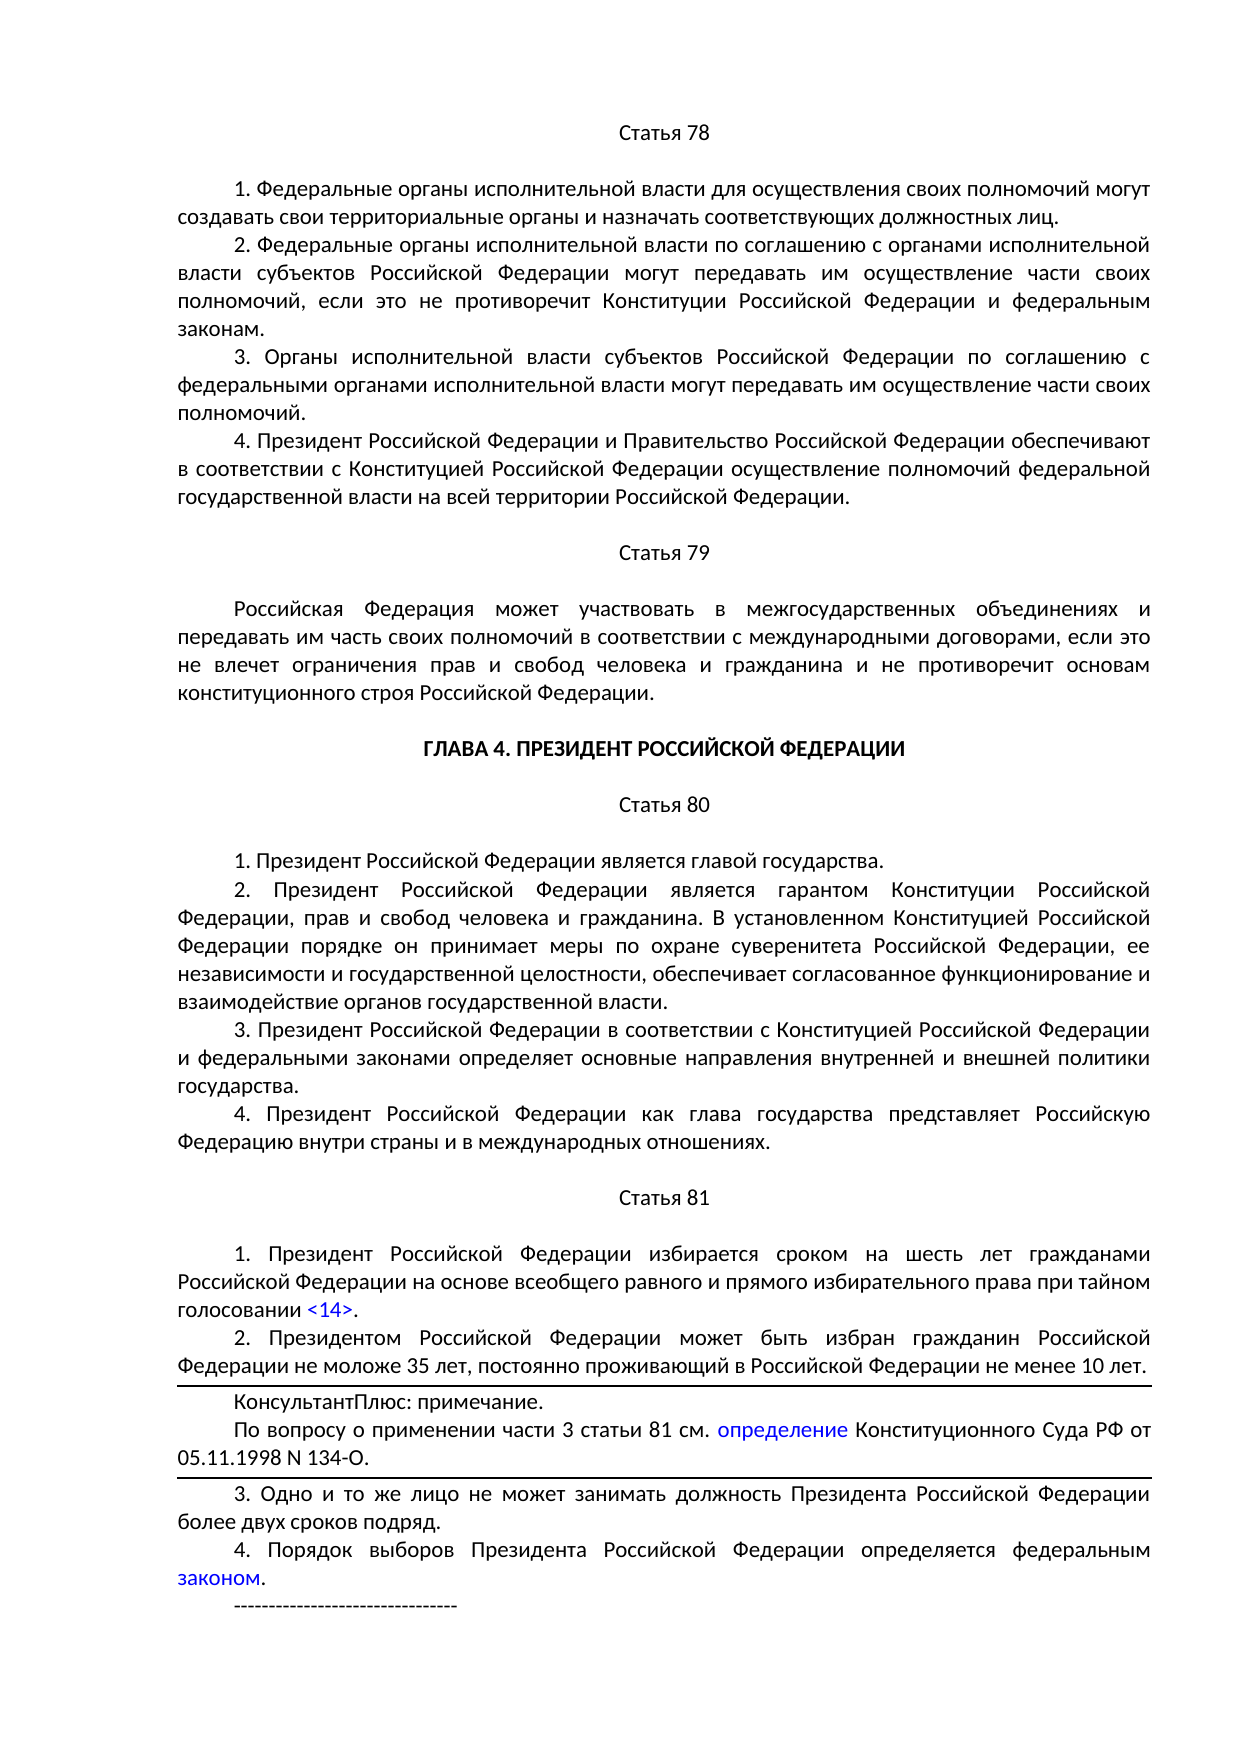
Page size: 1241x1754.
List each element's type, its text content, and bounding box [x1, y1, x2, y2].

text 3. Органы исполнительной власти субъектов Российской Федерации по соглашению с федеральными органами исполнительной власти могут передавать им осуществление части своих полномочий. [177, 342, 1152, 426]
text Статья 79 [177, 538, 1152, 566]
text ГЛАВА 4. ПРЕЗИДЕНТ РОССИЙСКОЙ ФЕДЕРАЦИИ [177, 734, 1152, 763]
text КонсультантПлюс: примечание. [177, 1387, 1152, 1415]
text По вопросу о применении части 3 статьи 81 см. определение Конституционного Суда РФ от 05.11.1998 N 134-О. [177, 1415, 1152, 1471]
text Статья 78 [177, 118, 1152, 146]
text 4. Порядок выборов Президента Российской Федерации определяется федеральным законом. [177, 1535, 1152, 1591]
text 2. Президентом Российской Федерации может быть избран гражданин Российской Федерации не моложе 35 лет, постоянно проживающий в Российской Федерации не менее 10 лет. [177, 1323, 1152, 1379]
text Статья 80 [177, 791, 1152, 819]
text 1. Президент Российской Федерации избирается сроком на шесть лет гражданами Российской Федерации на основе всеобщего равного и прямого избирательного права при тайном голосовании <14>. [177, 1239, 1152, 1323]
text 3. Одно и то же лицо не может занимать должность Президента Российской Федерации более двух сроков подряд. [177, 1479, 1152, 1535]
text Российская Федерация может участвовать в межгосударственных объединениях и передавать им часть своих полномочий в соответствии с международными договорами, если это не влечет ограничения прав и свобод человека и гражданина и не противоречит основам конституционного строя Российской Федерации. [177, 594, 1152, 707]
text 1. Федеральные органы исполнительной власти для осуществления своих полномочий могут создавать свои территориальные органы и назначать соответствующих должностных лиц. [177, 174, 1152, 230]
text Статья 81 [177, 1183, 1152, 1211]
text 1. Президент Российской Федерации является главой государства. [177, 847, 1152, 875]
text -------------------------------- [177, 1591, 1152, 1619]
text 4. Президент Российской Федерации и Правительство Российской Федерации обеспечивают в соответствии с Конституцией Российской Федерации осуществление полномочий федеральной государственной власти на всей территории Российской Федерации. [177, 426, 1152, 510]
text 4. Президент Российской Федерации как глава государства представляет Российскую Федерацию внутри страны и в международных отношениях. [177, 1099, 1152, 1155]
text 2. Президент Российской Федерации является гарантом Конституции Российской Федерации, прав и свобод человека и гражданина. В установленном Конституцией Российской Федерации порядке он принимает меры по охране суверенитета Российской Федерации, ее независимости и государственной целостности, обеспечивает согласованное функционирование и взаимодействие органов государственной власти. [177, 875, 1152, 1015]
text 2. Федеральные органы исполнительной власти по соглашению с органами исполнительной власти субъектов Российской Федерации могут передавать им осуществление части своих полномочий, если это не противоречит Конституции Российской Федерации и федеральным законам. [177, 230, 1152, 342]
text 3. Президент Российской Федерации в соответствии с Конституцией Российской Федерации и федеральными законами определяет основные направления внутренней и внешней политики государства. [177, 1015, 1152, 1099]
